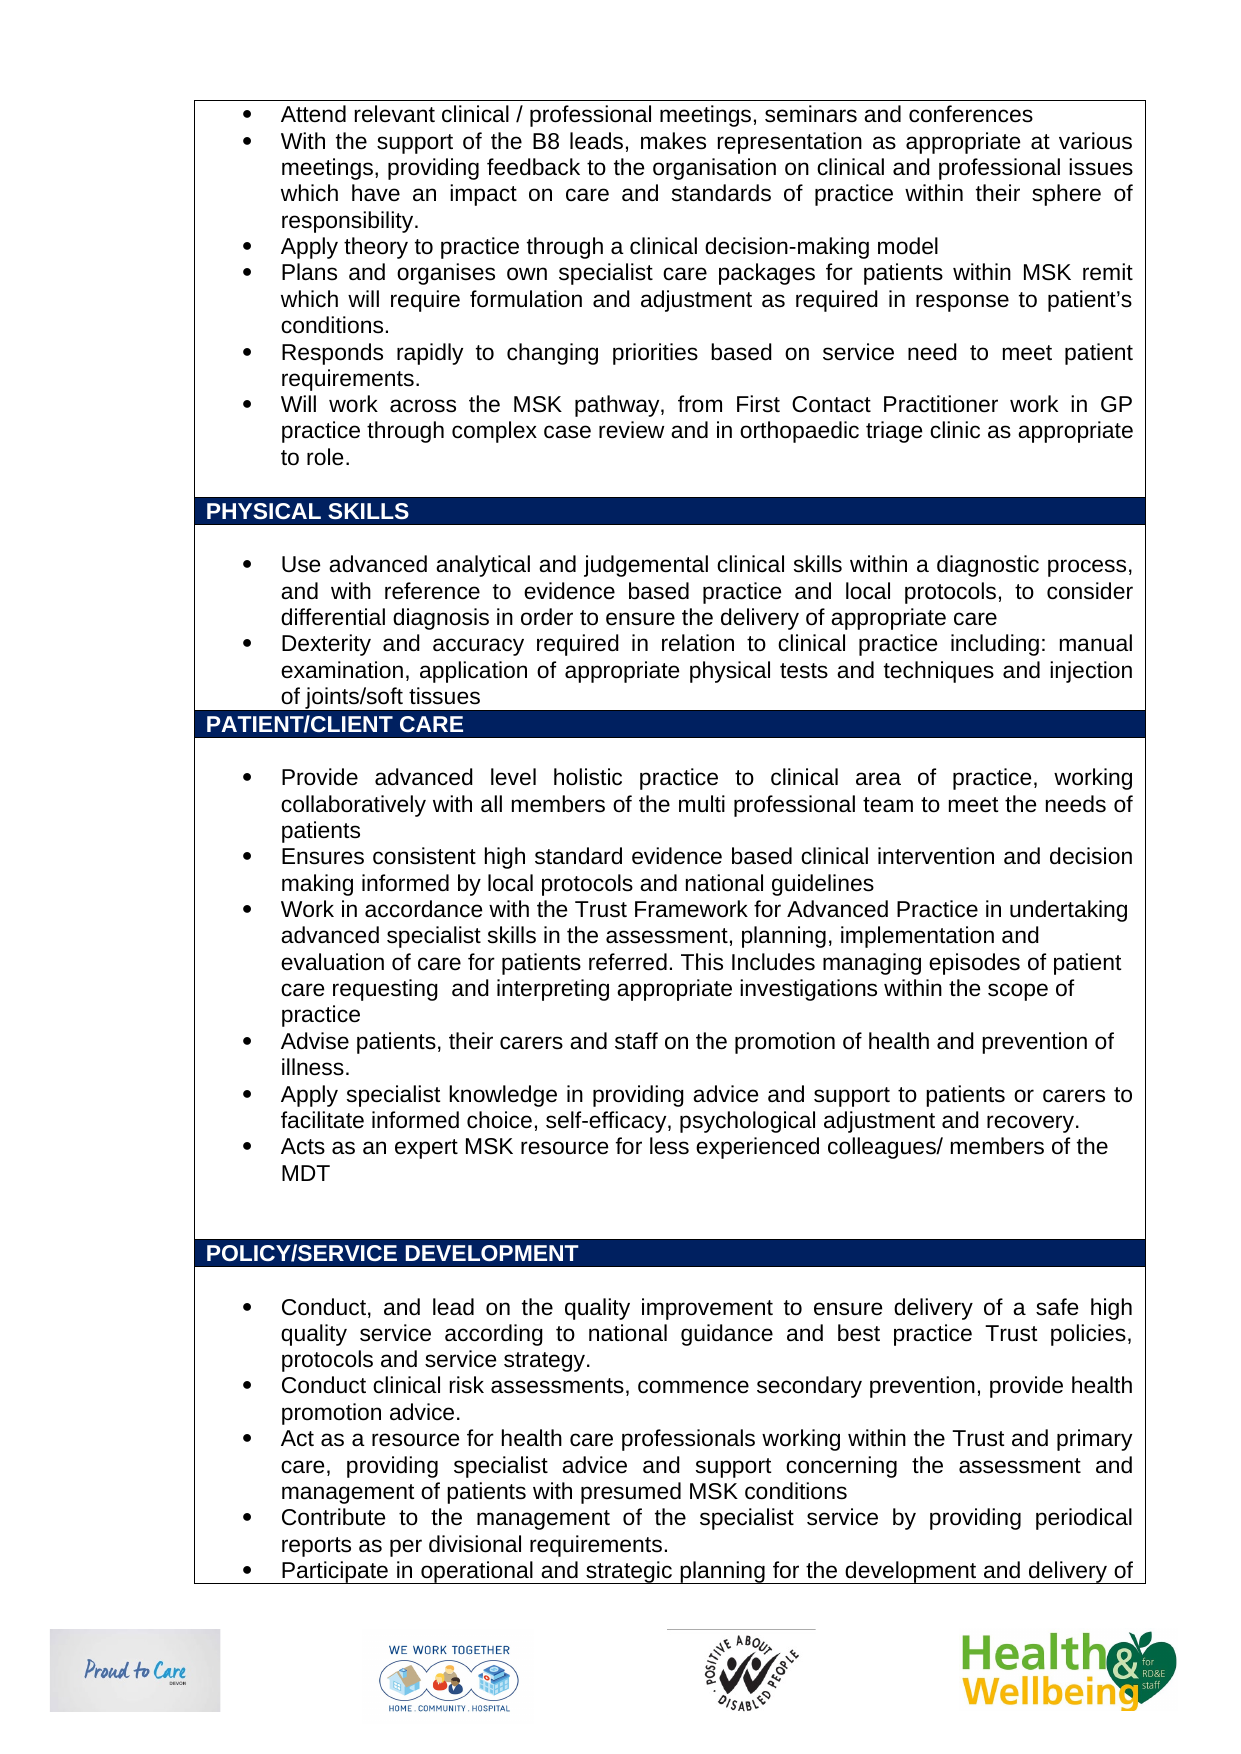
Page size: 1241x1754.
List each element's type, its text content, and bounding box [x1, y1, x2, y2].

table_cell POLICY/SERVICE DEVELOPMENT [195, 1240, 1145, 1266]
table_cell Use advanced analytical and judgemental clinical skills within a diagnostic process, and with reference to evidence based practice and local protocols, to consider differential diagnosis in order to ensure the delivery of appropriate care Dexterity and accuracy required in relation to clinical practice including: manual examination, application of appropriate physical tests and techniques and injection of joints/soft tissues [195, 525, 1145, 709]
table_cell PHYSICAL SKILLS [195, 498, 1145, 524]
table_cell PATIENT/CLIENT CARE [195, 711, 1145, 737]
picture [48, 1629, 221, 1711]
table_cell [195, 101, 1145, 497]
picture [665, 1629, 816, 1714]
picture [361, 1629, 534, 1724]
table_cell Provide advanced level holistic practice to clinical area of practice, working collaboratively with all members of the multi professional team to meet the needs of patients Ensures consistent high standard evidence based clinical intervention and decision making informed by local protocols and national guidelines Work in accordance with the Trust Framework for Advanced Practice in undertaking advanced specialist skills in the assessment, planning, implementation and evaluation of care for patients referred. This Includes managing episodes of patient care requesting and interpreting appropriate investigations within the scope of practice Advise patients, their carers and staff on the promotion of health and prevention of illness. Apply specialist knowledge in providing advice and support to patients or carers to facilitate informed choice, self-efficacy, psychological adjustment and recovery. Acts as an expert MSK resource for less experienced colleagues/ members of the MDT [195, 738, 1145, 1239]
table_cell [195, 1267, 1145, 1583]
